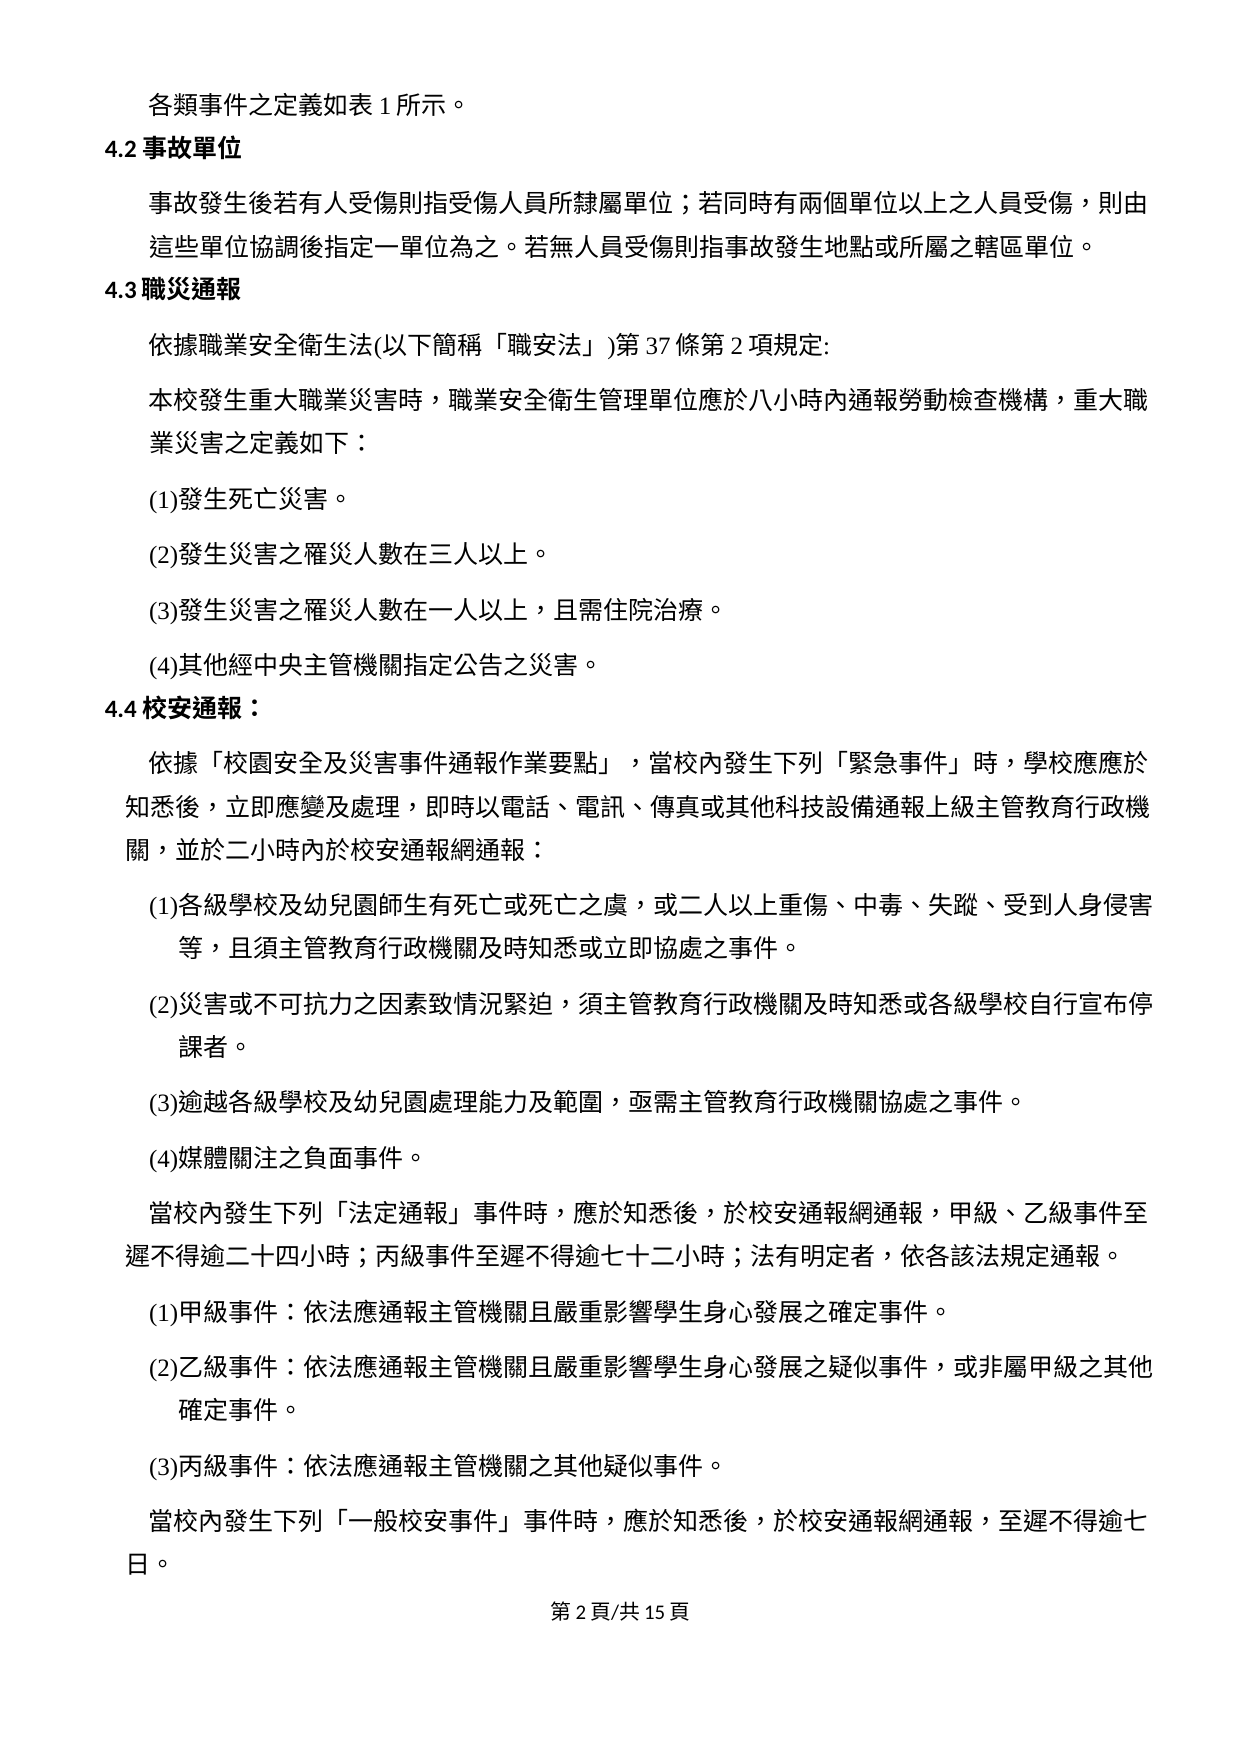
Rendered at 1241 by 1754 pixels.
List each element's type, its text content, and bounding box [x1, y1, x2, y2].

list 逾越各級學校及幼兒園處理能力及範圍，亟需主管教育行政機關協處之事件。 [149, 1082, 1165, 1119]
list 依據職業安全衛生法(以下簡稱「職安法」)第37條第2項規定: [125, 325, 1165, 362]
list 媒體關注之負面事件。 [149, 1137, 1165, 1175]
list 當校內發生下列「一般校安事件」事件時，應於知悉後，於校安通報網通報，至遲不得逾七日。 [125, 1501, 1165, 1581]
list 發生災害之罹災人數在一人以上，且需住院治療。 [149, 589, 1165, 627]
list 災害或不可抗力之因素致情況緊迫，須主管教育行政機關及時知悉或各級學校自行宣布停課者。 [149, 983, 1165, 1064]
list 依據「校園安全及災害事件通報作業要點」，當校內發生下列「緊急事件」時，學校應應於知悉後，立即應變及處理，即時以電話、電訊、傳真或其他科技設備通報上級主管教育行政機關，並於二小時內於校安通報網通報： [125, 743, 1165, 867]
list 當校內發生下列「法定通報」事件時，應於知悉後，於校安通報網通報，甲級、乙級事件至遲不得逾二十四小時；丙級事件至遲不得逾七十二小時；法有明定者，依各該法規定通報。 [125, 1193, 1165, 1273]
list 其他經中央主管機關指定公告之災害。 [149, 645, 1165, 682]
text 4.4 校安通報： [104, 688, 1165, 725]
text 4.2 事故單位 [104, 128, 1165, 165]
list 甲級事件：依法應通報主管機關且嚴重影響學生身心發展之確定事件。 [149, 1291, 1165, 1329]
list 乙級事件：依法應通報主管機關且嚴重影響學生身心發展之疑似事件，或非屬甲級之其他確定事件。 [149, 1347, 1165, 1427]
list 發生死亡災害。 [149, 479, 1165, 516]
list 各類事件之定義如表1所示。 [125, 85, 1165, 122]
list 發生災害之罹災人數在三人以上。 [149, 534, 1165, 572]
list 各級學校及幼兒園師生有死亡或死亡之虞，或二人以上重傷、中毒、失蹤、受到人身侵害等，且須主管教育行政機關及時知悉或立即協處之事件。 [149, 885, 1165, 966]
list 本校發生重大職業災害時，職業安全衛生管理單位應於八小時內通報勞動檢查機構，重大職業災害之定義如下： [149, 380, 1165, 461]
text 4.3職災通報 [104, 269, 1165, 307]
list 事故發生後若有人受傷則指受傷人員所隸屬單位；若同時有兩個單位以上之人員受傷，則由這些單位協調後指定一單位為之。若無人員受傷則指事故發生地點或所屬之轄區單位。 [149, 183, 1165, 264]
list 丙級事件：依法應通報主管機關之其他疑似事件。 [149, 1445, 1165, 1483]
